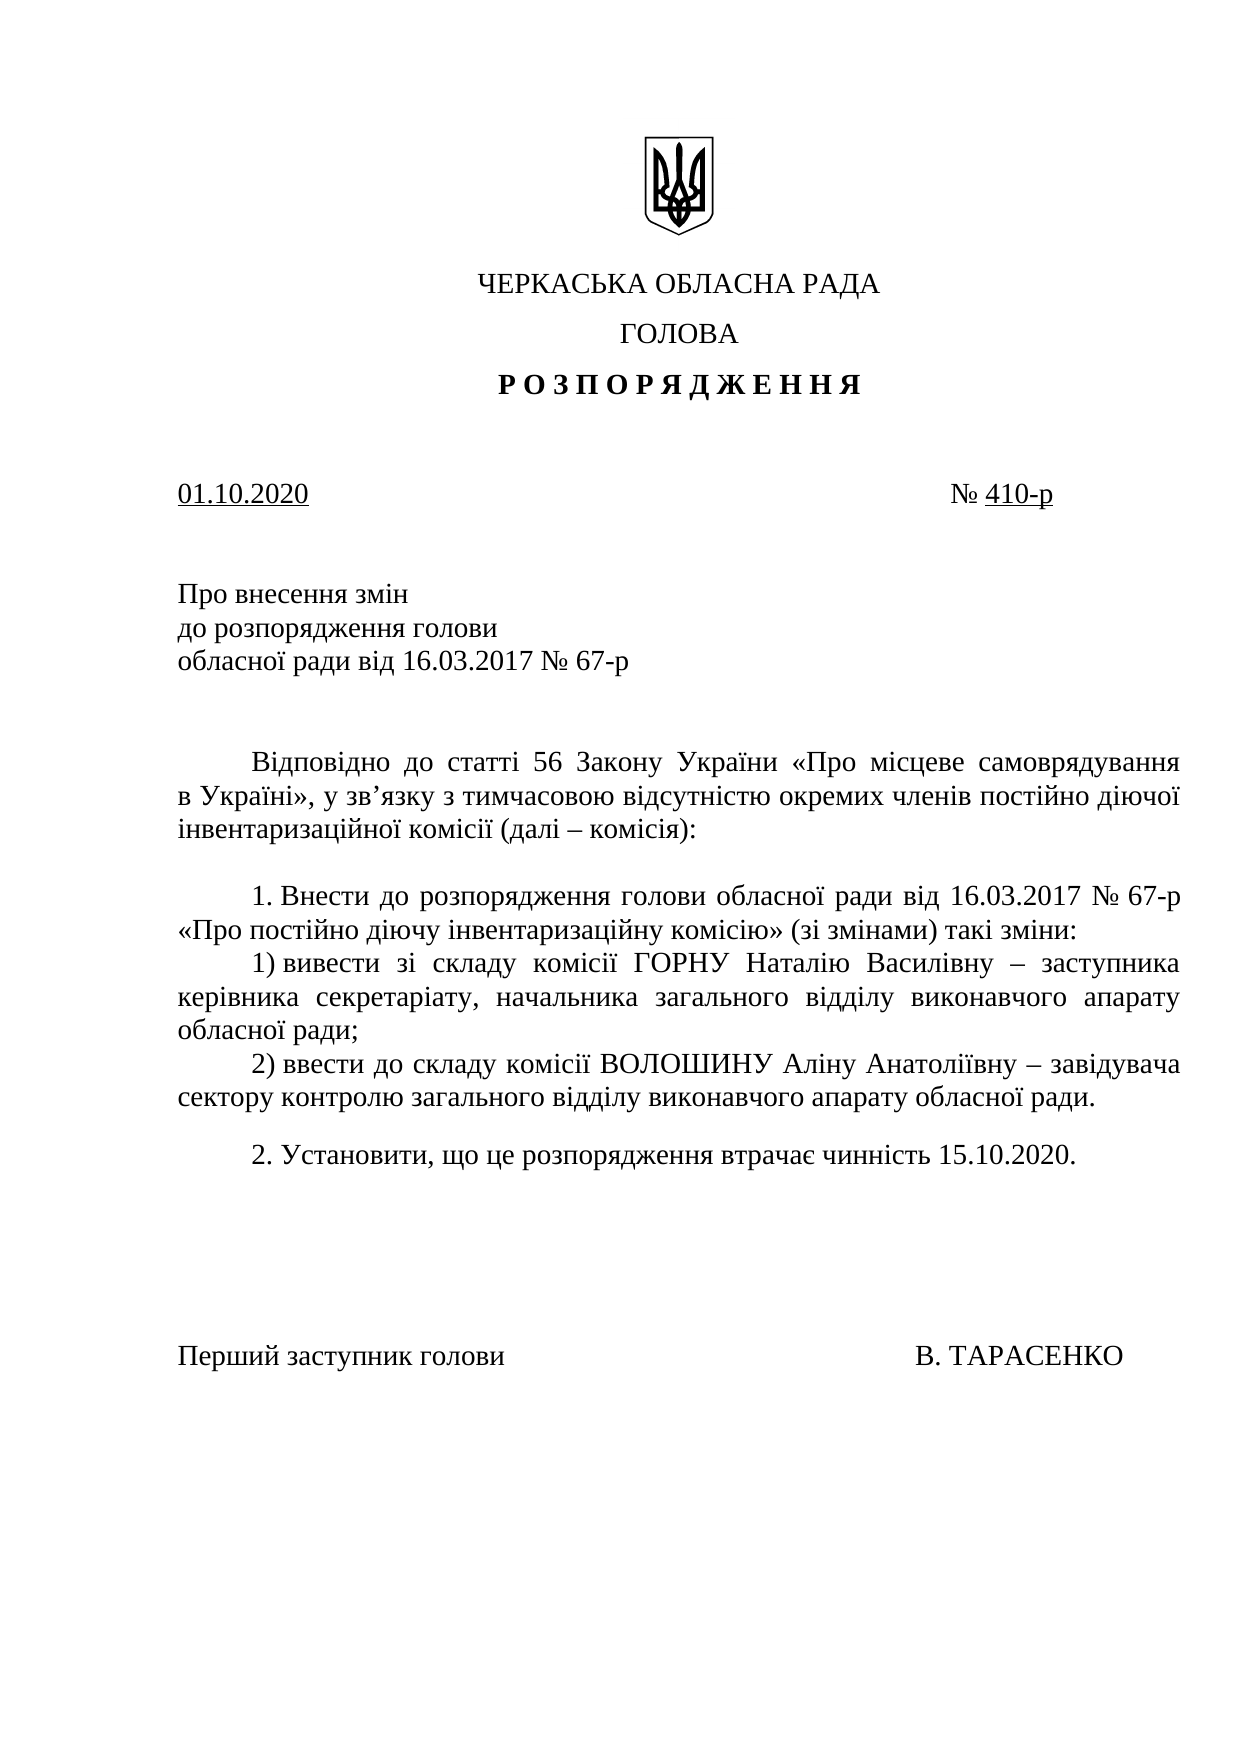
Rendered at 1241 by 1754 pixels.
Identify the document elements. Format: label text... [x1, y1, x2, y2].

text 2) ввести до складу комісії ВОЛОШИНУ Аліну Анатоліївну – завідувача сектору контролю загального відділу виконавчого апарату обласної ради. [177, 1046, 1181, 1113]
text обласної ради від 16.03.2017 № 67-р [177, 643, 1181, 677]
text Відповідно до статті 56 Закону України «Про місцеве самоврядування в Україні», у зв’язку з тимчасовою відсутністю окремих членів постійно діючої інвентаризаційної комісії (далі – комісія): [177, 744, 1181, 845]
text 2. Установити, що це розпорядження втрачає чинність 15.10.2020. [177, 1137, 1181, 1171]
text до розпорядження голови [177, 610, 1181, 643]
picture [622, 118, 736, 254]
text 01.10.2020 № 410-р [177, 476, 1181, 509]
text ГОЛОВА [177, 317, 1181, 350]
text Перший заступник голови В. ТАРАСЕНКО [177, 1338, 1181, 1372]
text Про внесення змін [177, 576, 1181, 610]
text 1. Внести до розпорядження голови обласної ради від 16.03.2017 № 67-р «Про постійно діючу інвентаризаційну комісію» (зі змінами) такі зміни: [177, 878, 1181, 945]
text 1) вивести зі складу комісії ГОРНУ Наталію Василівну – заступника керівника секретаріату, начальника загального відділу виконавчого апарату обласної ради; [177, 945, 1181, 1046]
text Р О З П О Р Я Д Ж Е Н Н Я [177, 367, 1181, 400]
text ЧЕРКАСЬКА ОБЛАСНА РАДА [177, 266, 1181, 300]
